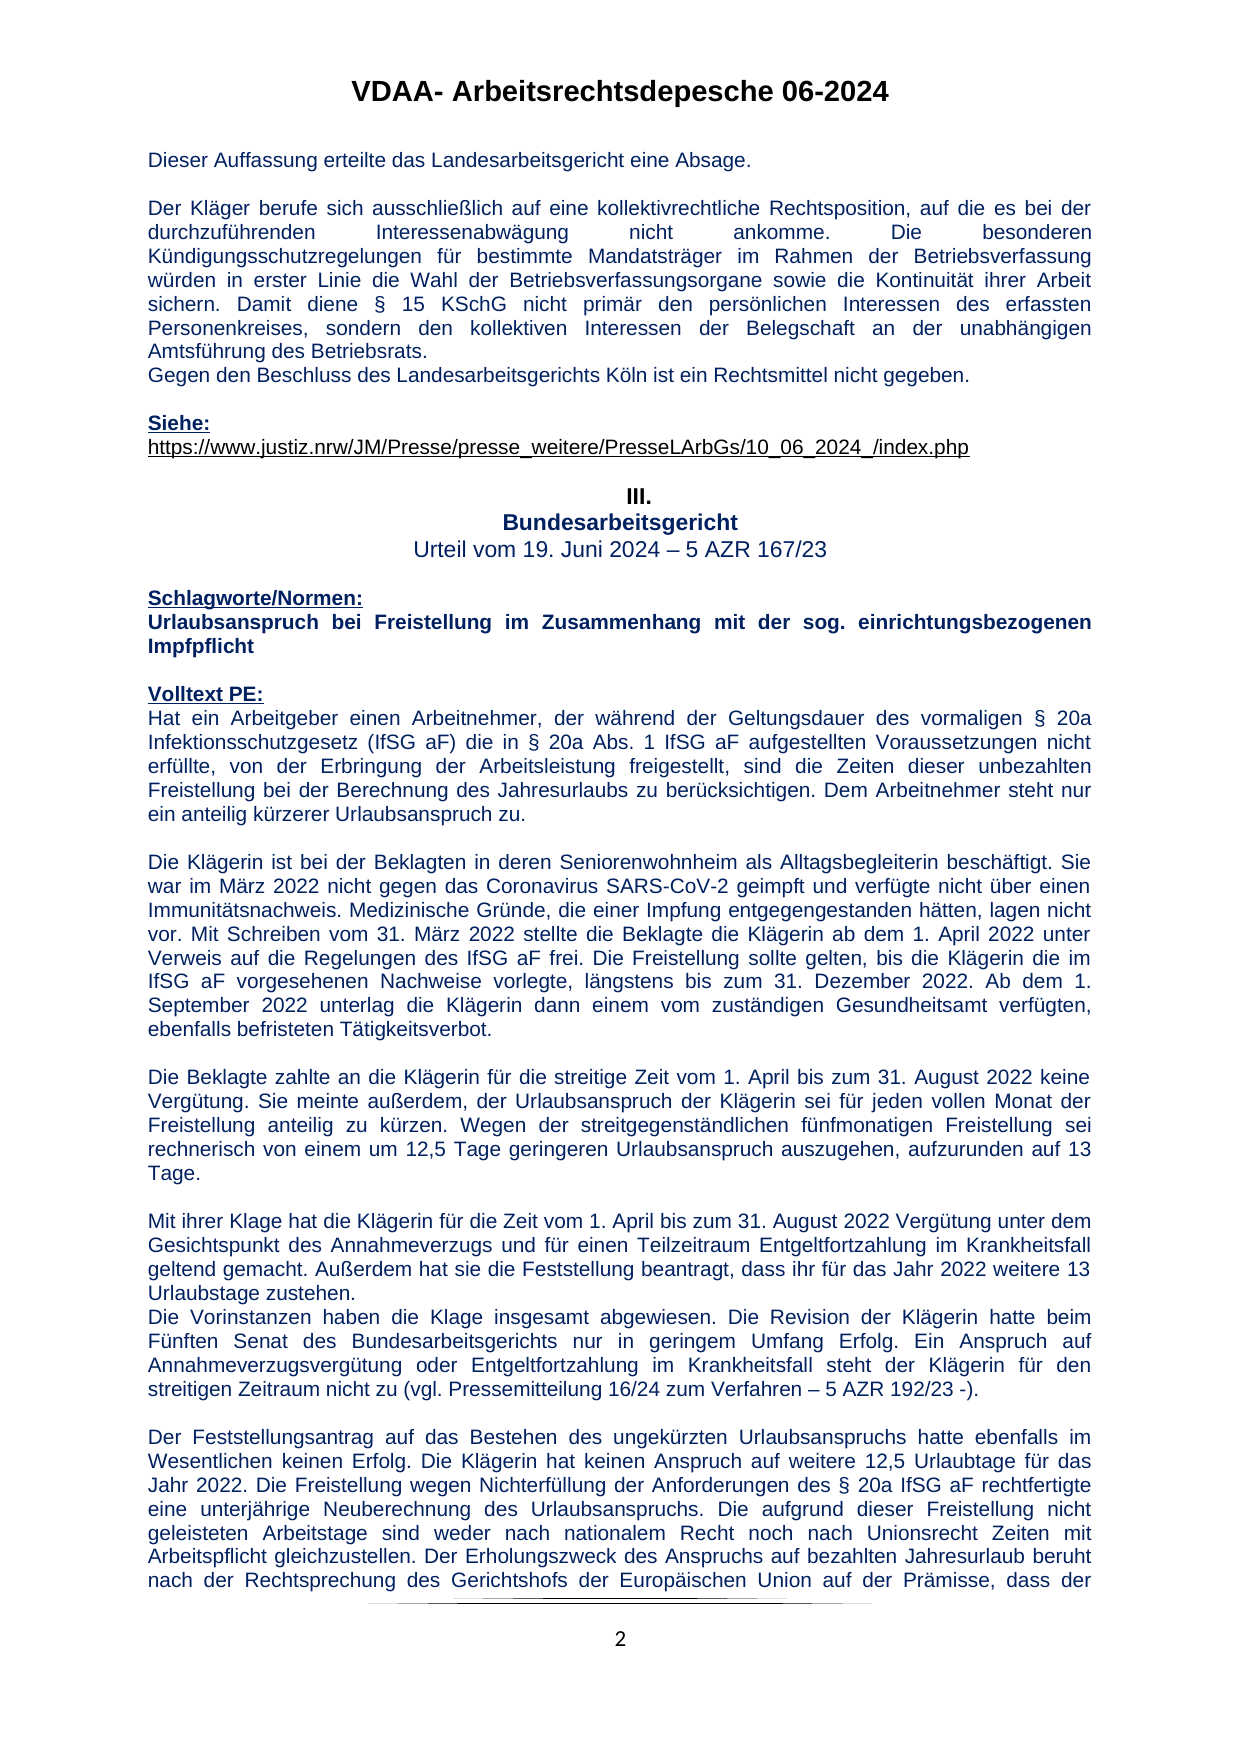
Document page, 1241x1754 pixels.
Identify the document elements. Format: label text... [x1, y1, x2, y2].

text Volltext PE: [148, 682, 1093, 706]
text Bundesarbeitsgericht [148, 509, 1093, 536]
text Siehe: [148, 411, 1093, 435]
text III. [185, 483, 1093, 509]
text Hat ein Arbeitgeber einen Arbeitnehmer, der während der Geltungsdauer des vormaligen § 20a Infektionsschutzgesetz (IfSG aF) die in § 20a Abs. 1 IfSG aF aufgestellten Voraussetzungen nicht erfüllte, von der Erbringung der Arbeitsleistung freigestellt, sind die Zeiten dieser unbezahlten Freistellung bei der Berechnung des Jahresurlaubs zu berücksichtigen. Dem Arbeitnehmer steht nur ein anteilig kürzerer Urlaubsanspruch zu. [148, 706, 1093, 826]
text Der Kläger berufe sich ausschließlich auf eine kollektivrechtliche Rechtsposition, auf die es bei der durchzuführenden Interessenabwägung nicht ankomme. Die besonderen Kündigungsschutzregelungen für bestimmte Mandatsträger im Rahmen der Betriebsverfassung würden in erster Linie die Wahl der Betriebsverfassungsorgane sowie die Kontinuität ihrer Arbeit sichern. Damit diene § 15 KSchG nicht primär den persönlichen Interessen des erfassten Personenkreises, sondern den kollektiven Interessen der Belegschaft an der unabhängigen Amtsführung des Betriebsrats. [148, 196, 1093, 363]
text Mit ihrer Klage hat die Klägerin für die Zeit vom 1. April bis zum 31. August 2022 Vergütung unter dem Gesichtspunkt des Annahmeverzugs und für einen Teilzeitraum Entgeltfortzahlung im Krankheitsfall geltend gemacht. Außerdem hat sie die Feststellung beantragt, dass ihr für das Jahr 2022 weitere 13 Urlaubstage zustehen. [148, 1209, 1093, 1305]
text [148, 1424, 1093, 1592]
text Urlaubsanspruch bei Freistellung im Zusammenhang mit der sog. einrichtungsbezogenen Impfpflicht [148, 610, 1093, 658]
text Gegen den Beschluss des Landesarbeitsgerichts Köln ist ein Rechtsmittel nicht gegeben. [148, 363, 1093, 387]
text Schlagworte/Normen: [148, 586, 1093, 610]
text Dieser Auffassung erteilte das Landesarbeitsgericht eine Absage. [148, 148, 1093, 172]
text Urteil vom 19. Juni 2024 – 5 AZR 167/23 [148, 536, 1093, 562]
text Die Beklagte zahlte an die Klägerin für die streitige Zeit vom 1. April bis zum 31. August 2022 keine Vergütung. Sie meinte außerdem, der Urlaubsanspruch der Klägerin sei für jeden vollen Monat der Freistellung anteilig zu kürzen. Wegen der streitgegenständlichen fünfmonatigen Freistellung sei rechnerisch von einem um 12,5 Tage geringeren Urlaubsanspruch auszugehen, aufzurunden auf 13 Tage. [148, 1065, 1093, 1185]
text https://www.justiz.nrw/JM/Presse/presse_weitere/PresseLArbGs/10_06_2024_/index.php [148, 435, 1093, 459]
text Die Klägerin ist bei der Beklagten in deren Seniorenwohnheim als Alltagsbegleiterin beschäftigt. Sie war im März 2022 nicht gegen das Coronavirus SARS-CoV-2 geimpft und verfügte nicht über einen Immunitätsnachweis. Medizinische Gründe, die einer Impfung entgegengestanden hätten, lagen nicht vor. Mit Schreiben vom 31. März 2022 stellte die Beklagte die Klägerin ab dem 1. April 2022 unter Verweis auf die Regelungen des IfSG aF frei. Die Freistellung sollte gelten, bis die Klägerin die im IfSG aF vorgesehenen Nachweise vorlegte, längstens bis zum 31. Dezember 2022. Ab dem 1. September 2022 unterlag die Klägerin dann einem vom zuständigen Gesundheitsamt verfügten, ebenfalls befristeten Tätigkeitsverbot. [148, 849, 1093, 1041]
text Die Vorinstanzen haben die Klage insgesamt abgewiesen. Die Revision der Klägerin hatte beim Fünften Senat des Bundesarbeitsgerichts nur in geringem Umfang Erfolg. Ein Anspruch auf Annahmeverzugsvergütung oder Entgeltfortzahlung im Krankheitsfall steht der Klägerin für den streitigen Zeitraum nicht zu (vgl. Pressemitteilung 16/24 zum Verfahren – 5 AZR 192/23 -). [148, 1305, 1093, 1401]
